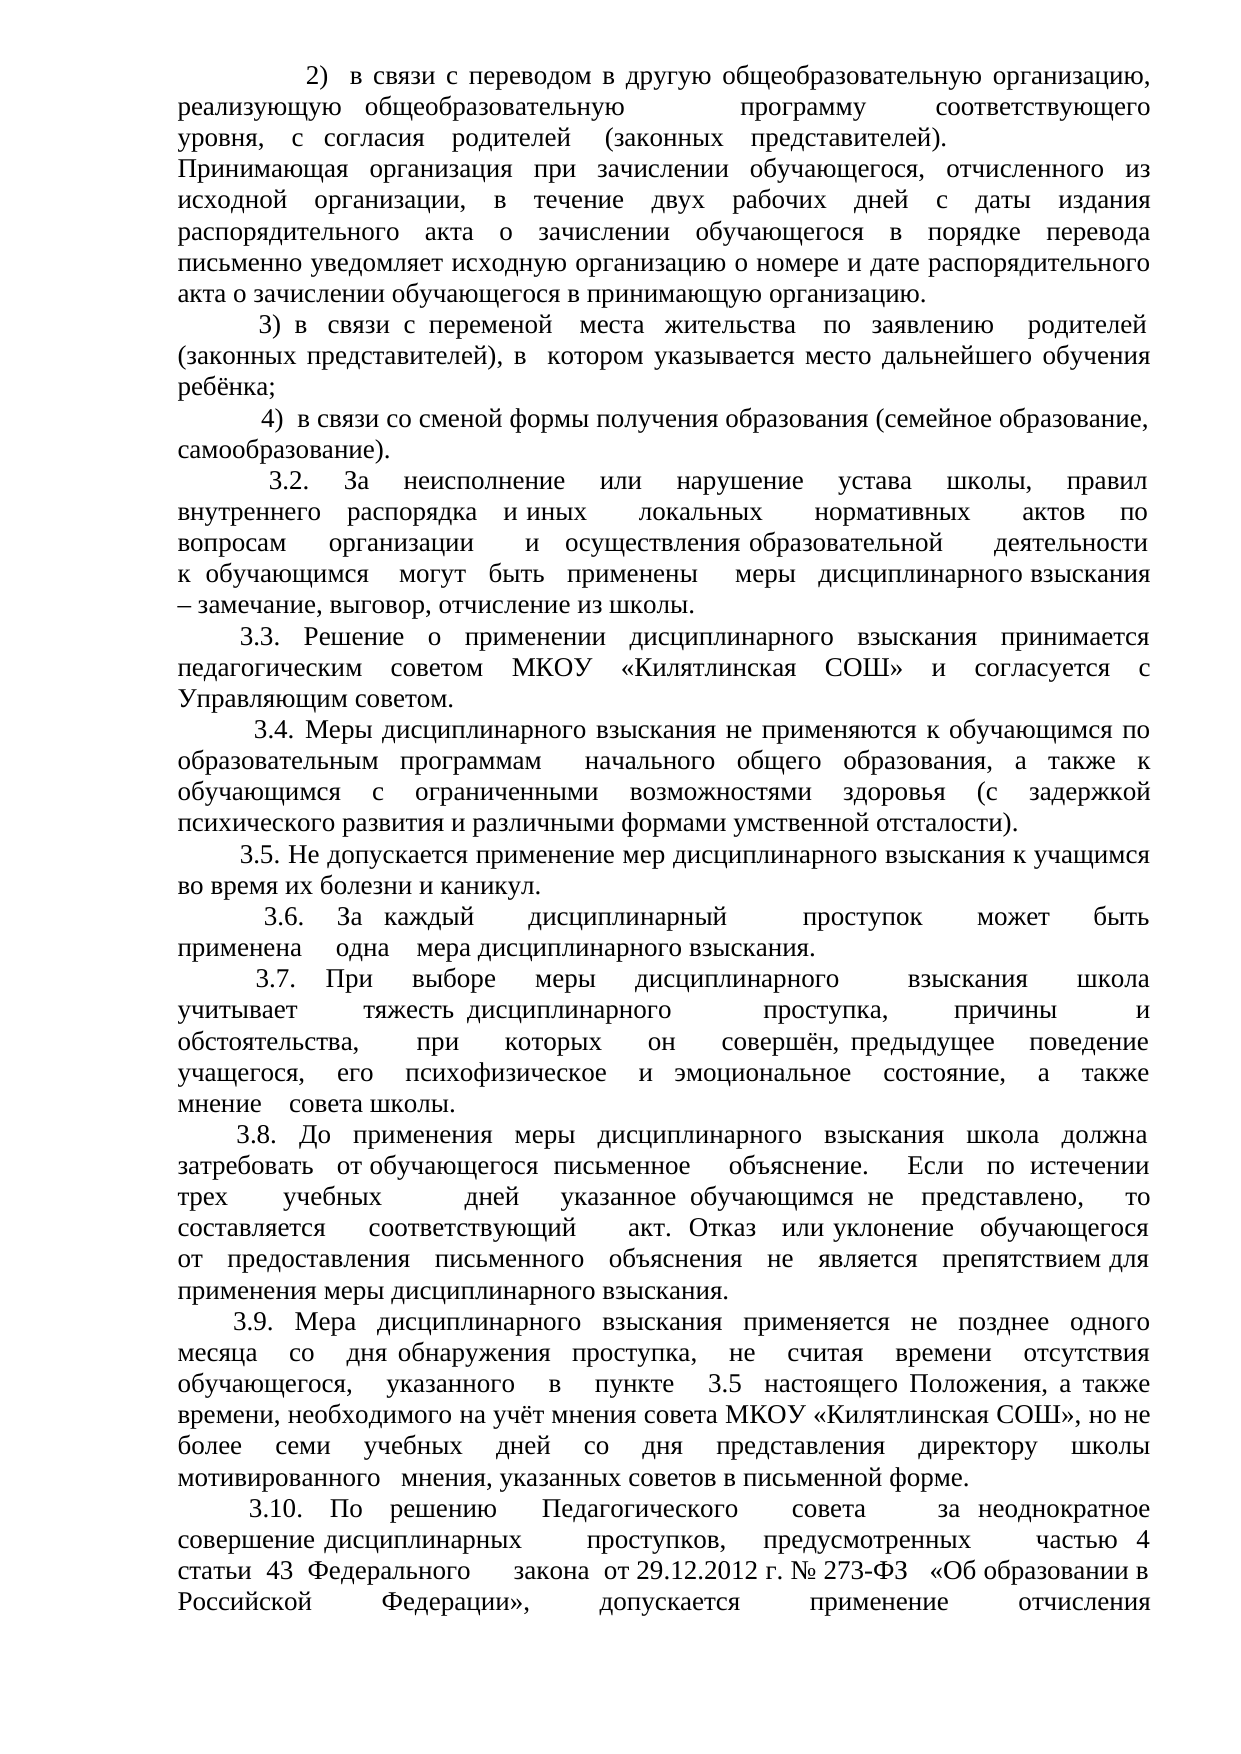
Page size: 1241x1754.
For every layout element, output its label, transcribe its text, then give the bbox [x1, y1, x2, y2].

text 3.4. Меры дисциплинарного взыскания не применяются к обучающимся по образовательным программам начального общего образования, а также к обучающимся с ограниченными возможностями здоровья (с задержкой психического развития и различными формами умственной отсталости). [177, 713, 1152, 838]
text 3.6. За каждый дисциплинарный проступок может быть применена одна мера дисциплинарного взыскания. [177, 900, 1152, 962]
text 3) в связи с переменой места жительства по заявлению родителей (законных представителей), в котором указывается место дальнейшего обучения ребёнка; [177, 308, 1152, 402]
text 3.9. Мера дисциплинарного взыскания применяется не позднее одного месяца со дня обнаружения проступка, не считая времени отсутствия обучающегося, указанного в пункте 3.5 настоящего Положения, а также времени, необходимого на учёт мнения совета МКОУ «Килятлинская СОШ», но не более семи учебных дней со дня представления директору школы мотивированного мнения, указанных советов в письменной форме. [177, 1305, 1152, 1492]
text 3.8. До применения меры дисциплинарного взыскания школа должна затребовать от обучающегося письменное объяснение. Если по истечении трех учебных дней указанное обучающимся не представлено, то составляется соответствующий акт. Отказ или уклонение обучающегося от предоставления письменного объяснения не является препятствием для применения меры дисциплинарного взыскания. [177, 1118, 1152, 1305]
text Принимающая организация при зачислении обучающегося, отчисленного из исходной организации, в течение двух рабочих дней с даты издания распорядительного акта о зачислении обучающегося в порядке перевода письменно уведомляет исходную организацию о номере и дате распорядительного акта о зачислении обучающегося в принимающую организацию. [177, 152, 1152, 308]
text 4) в связи со сменой формы получения образования (семейное образование, самообразование). [177, 402, 1152, 464]
text 3.5. Не допускается применение мер дисциплинарного взыскания к учащимся во время их болезни и каникул. [177, 838, 1152, 900]
text 3.2. За неисполнение или нарушение устава школы, правил внутреннего распорядка и иных локальных нормативных актов по вопросам организации и осуществления образовательной деятельности к обучающимся могут быть применены меры дисциплинарного взыскания – замечание, выговор, отчисление из школы. [177, 464, 1152, 620]
text 2) в связи с переводом в другую общеобразовательную организацию, реализующую общеобразовательную программу соответствующего уровня, с согласия родителей (законных представителей). [177, 59, 1152, 152]
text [177, 1492, 1152, 1616]
text 3.3. Решение о применении дисциплинарного взыскания принимается педагогическим советом МКОУ «Килятлинская СОШ» и согласуется с Управляющим советом. [177, 620, 1152, 713]
text 3.7. При выборе меры дисциплинарного взыскания школа учитывает тяжесть дисциплинарного проступка, причины и обстоятельства, при которых он совершён, предыдущее поведение учащегося, его психофизическое и эмоциональное состояние, а также мнение совета школы. [177, 962, 1152, 1118]
